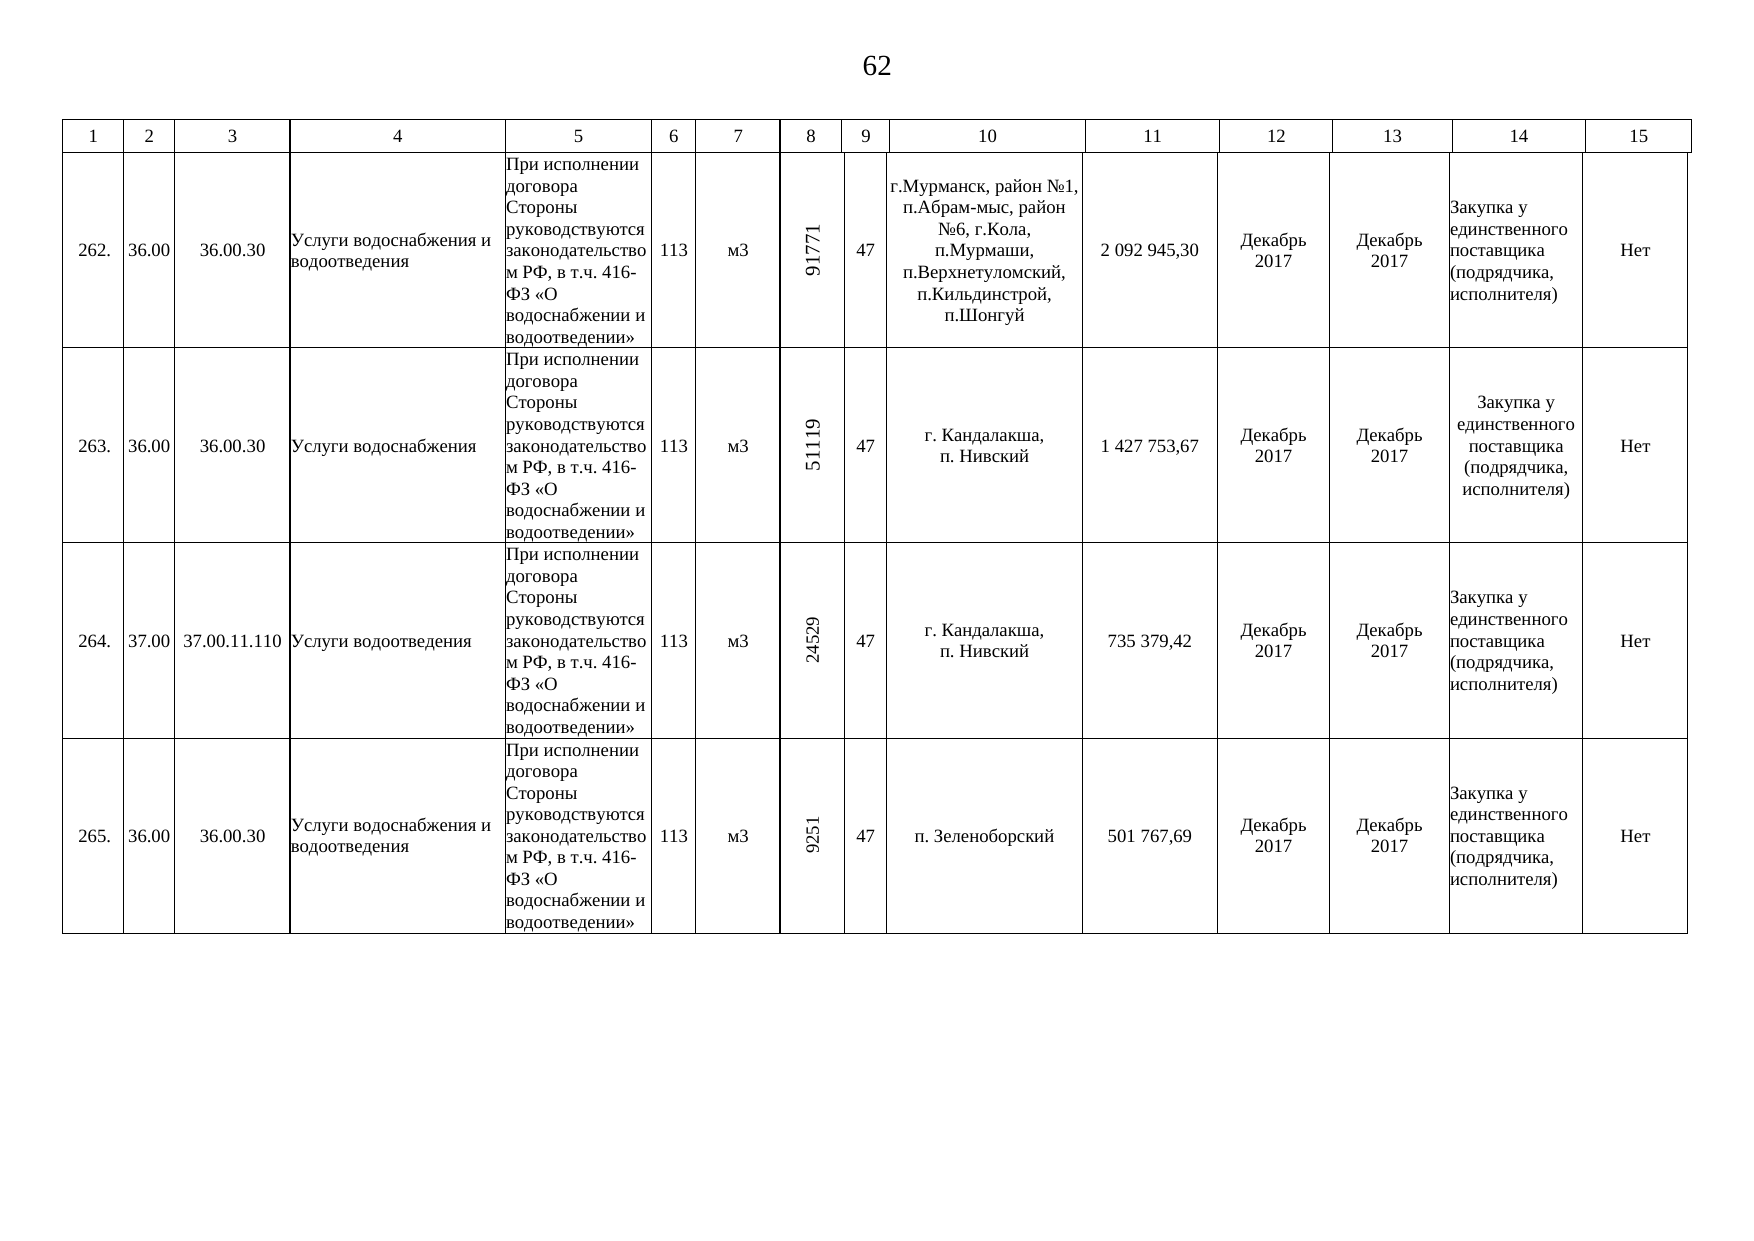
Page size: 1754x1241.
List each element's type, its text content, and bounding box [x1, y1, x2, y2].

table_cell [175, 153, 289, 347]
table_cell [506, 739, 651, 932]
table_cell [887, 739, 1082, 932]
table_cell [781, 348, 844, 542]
table_header 13 [1333, 120, 1452, 152]
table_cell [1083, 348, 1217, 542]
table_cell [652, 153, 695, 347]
table_header 4 [291, 120, 505, 152]
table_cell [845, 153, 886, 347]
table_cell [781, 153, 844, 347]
table_header 14 [1453, 120, 1585, 152]
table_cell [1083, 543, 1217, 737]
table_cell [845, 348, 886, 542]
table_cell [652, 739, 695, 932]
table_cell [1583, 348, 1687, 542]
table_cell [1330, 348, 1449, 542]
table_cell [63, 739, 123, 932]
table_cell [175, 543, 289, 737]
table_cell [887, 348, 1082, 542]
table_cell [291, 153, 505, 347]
table_header 10 [890, 120, 1085, 152]
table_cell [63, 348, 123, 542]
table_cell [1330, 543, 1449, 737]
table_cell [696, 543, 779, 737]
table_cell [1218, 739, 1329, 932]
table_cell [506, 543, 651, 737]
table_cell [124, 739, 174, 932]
table_header 15 [1586, 120, 1691, 152]
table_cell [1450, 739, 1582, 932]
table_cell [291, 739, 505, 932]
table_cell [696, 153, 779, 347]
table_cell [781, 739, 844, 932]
table_header 11 [1086, 120, 1219, 152]
table_header 3 [175, 120, 289, 152]
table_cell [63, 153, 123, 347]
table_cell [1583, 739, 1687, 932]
table_header 9 [842, 120, 889, 152]
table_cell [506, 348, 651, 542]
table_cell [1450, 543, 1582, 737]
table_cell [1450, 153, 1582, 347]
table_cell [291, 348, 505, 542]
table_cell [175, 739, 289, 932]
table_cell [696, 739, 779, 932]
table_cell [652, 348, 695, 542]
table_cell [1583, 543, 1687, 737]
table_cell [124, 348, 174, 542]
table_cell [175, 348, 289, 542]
table_header 6 [652, 120, 695, 152]
table_header 7 [696, 120, 779, 152]
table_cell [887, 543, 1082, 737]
table_header 2 [124, 120, 174, 152]
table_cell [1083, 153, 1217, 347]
table_header 5 [506, 120, 651, 152]
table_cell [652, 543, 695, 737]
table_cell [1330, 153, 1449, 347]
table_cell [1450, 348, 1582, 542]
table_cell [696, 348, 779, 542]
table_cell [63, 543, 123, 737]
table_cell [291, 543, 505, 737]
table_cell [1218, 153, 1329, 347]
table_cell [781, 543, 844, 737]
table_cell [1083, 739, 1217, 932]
table_header 1 [63, 120, 123, 152]
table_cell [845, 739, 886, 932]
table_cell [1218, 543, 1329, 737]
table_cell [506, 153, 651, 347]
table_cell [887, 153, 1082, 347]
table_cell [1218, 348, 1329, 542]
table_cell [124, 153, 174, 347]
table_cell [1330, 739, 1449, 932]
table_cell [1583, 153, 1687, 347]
table_header 8 [781, 120, 841, 152]
table_header 12 [1220, 120, 1332, 152]
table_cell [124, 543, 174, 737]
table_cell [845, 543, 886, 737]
